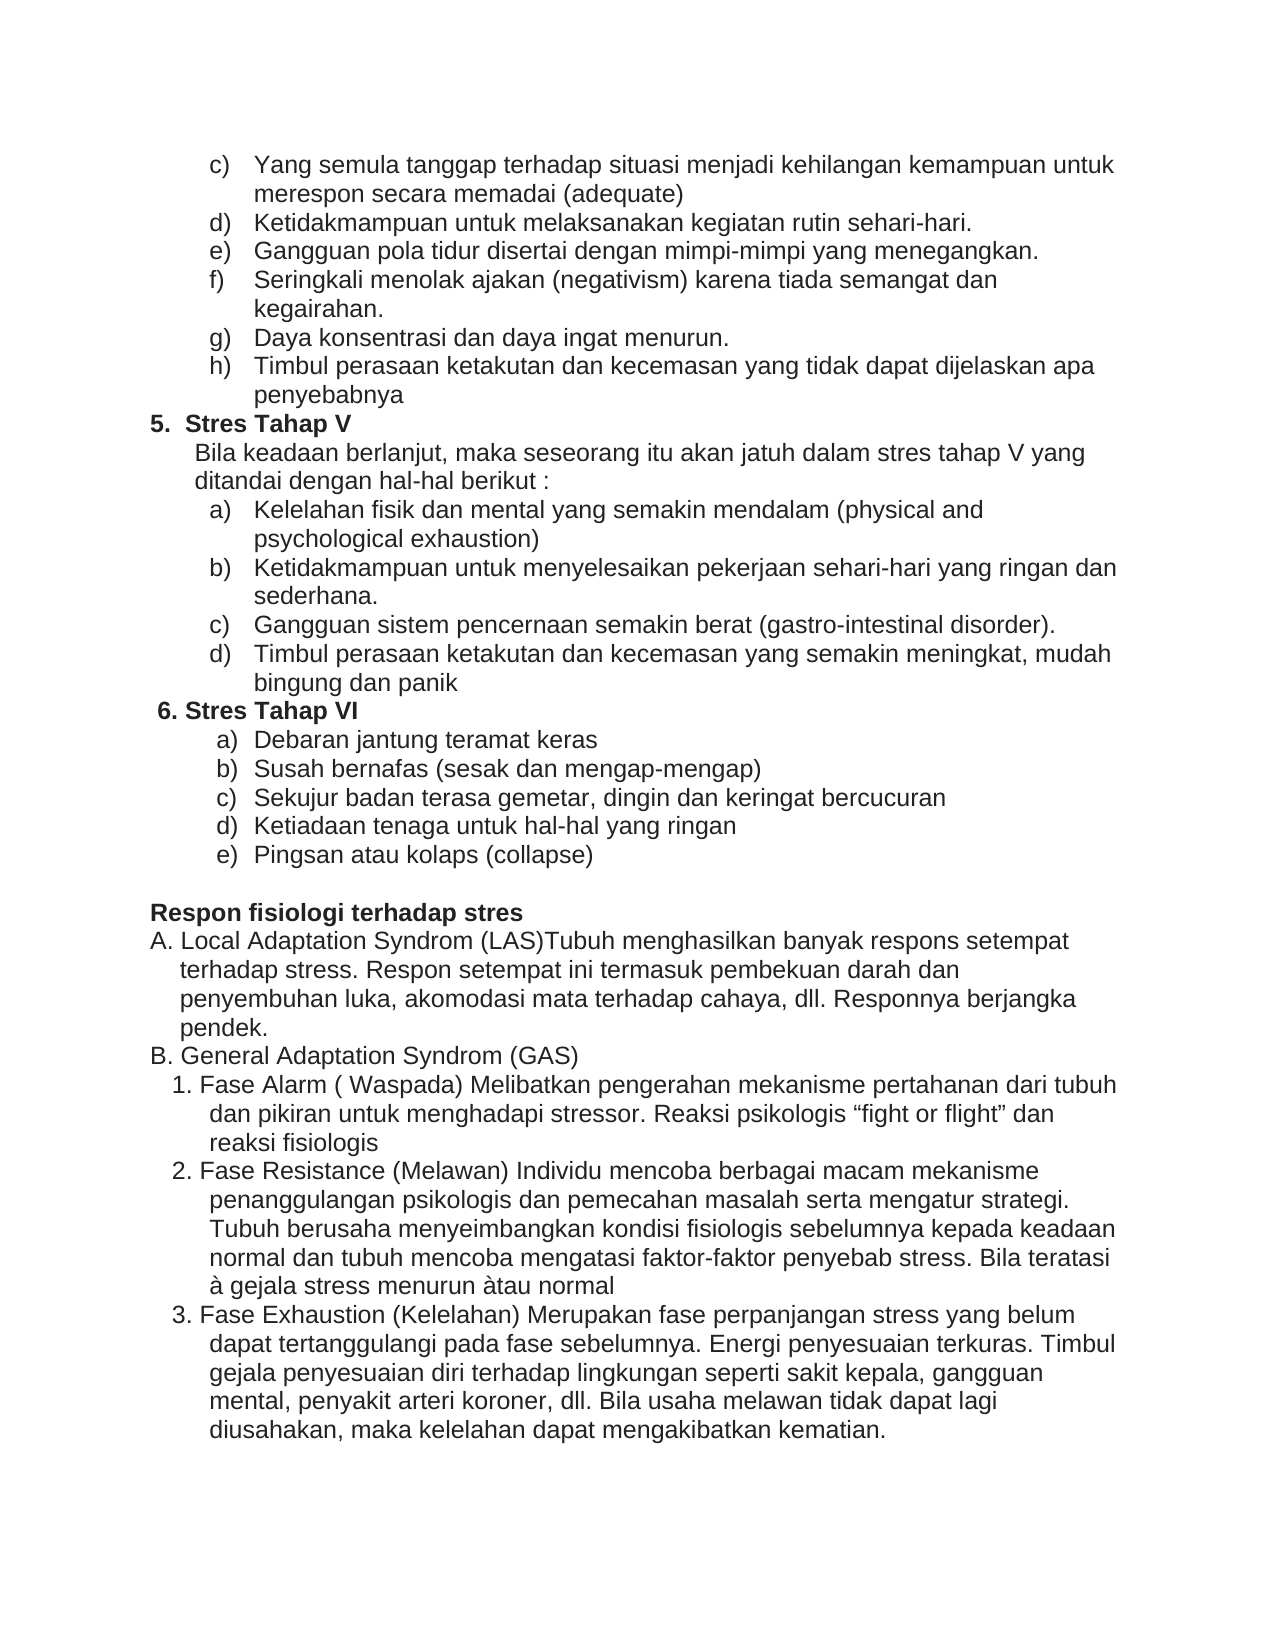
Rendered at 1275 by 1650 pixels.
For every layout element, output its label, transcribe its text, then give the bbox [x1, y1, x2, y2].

list Yang semula tanggap terhadap situasi menjadi kehilangan kemampuan untuk merespon secara memadai (adequate) [209, 150, 1125, 207]
list Susah bernafas (sesak dan mengap-mengap) [216, 754, 1125, 782]
text Respon fisiologi terhadap stres [150, 897, 1125, 926]
list Gangguan pola tidur disertai dengan mimpi-mimpi yang menegangkan. [209, 236, 1125, 265]
text 1. Fase Alarm ( Waspada) Melibatkan pengerahan mekanisme pertahanan dari tubuh dan pikiran untuk menghadapi stressor. Reaksi psikologis “fight or flight” dan reaksi fisiologis [172, 1070, 1125, 1156]
list Ketiadaan tenaga untuk hal-hal yang ringan [216, 811, 1125, 840]
list Daya konsentrasi dan daya ingat menurun. [209, 322, 1125, 351]
list Debaran jantung teramat keras [216, 725, 1125, 754]
text A. Local Adaptation Syndrom (LAS)Tubuh menghasilkan banyak respons setempat terhadap stress. Respon setempat ini termasuk pembekuan darah dan penyembuhan luka, akomodasi mata terhadap cahaya, dll. Responnya berjangka pendek. [150, 926, 1125, 1041]
text 6. Stres Tahap VI [150, 696, 1125, 725]
list Pingsan atau kolaps (collapse) [216, 840, 1125, 869]
text 2. Fase Resistance (Melawan) Individu mencoba berbagai macam mekanisme penanggulangan psikologis dan pemecahan masalah serta mengatur strategi. Tubuh berusaha menyeimbangkan kondisi fisiologis sebelumnya kepada keadaan normal dan tubuh mencoba mengatasi faktor-faktor penyebab stress. Bila teratasi à gejala stress menurun àtau normal [172, 1156, 1125, 1300]
list Timbul perasaan ketakutan dan kecemasan yang tidak dapat dijelaskan apa penyebabnya [209, 351, 1125, 409]
text Bila keadaan berlanjut, maka seseorang itu akan jatuh dalam stres tahap V yang ditandai dengan hal-hal berikut : [194, 437, 1125, 495]
list Timbul perasaan ketakutan dan kecemasan yang semakin meningkat, mudah bingung dan panik [209, 639, 1125, 696]
list Seringkali menolak ajakan (negativism) karena tiada semangat dan kegairahan. [209, 265, 1125, 322]
list Sekujur badan terasa gemetar, dingin dan keringat bercucuran [216, 782, 1125, 811]
list Kelelahan fisik dan mental yang semakin mendalam (physical and psychological exhaustion) [209, 495, 1125, 552]
list Ketidakmampuan untuk menyelesaikan pekerjaan sehari-hari yang ringan dan sederhana. [209, 552, 1125, 610]
text 5. Stres Tahap V [150, 409, 1125, 437]
text 3. Fase Exhaustion (Kelelahan) Merupakan fase perpanjangan stress yang belum dapat tertanggulangi pada fase sebelumnya. Energi penyesuaian terkuras. Timbul gejala penyesuaian diri terhadap lingkungan seperti sakit kepala, gangguan mental, penyakit arteri koroner, dll. Bila usaha melawan tidak dapat lagi diusahakan, maka kelelahan dapat mengakibatkan kematian. [172, 1300, 1125, 1444]
list Gangguan sistem pencernaan semakin berat (gastro-intestinal disorder). [209, 610, 1125, 639]
list Ketidakmampuan untuk melaksanakan kegiatan rutin sehari-hari. [209, 207, 1125, 236]
text B. General Adaptation Syndrom (GAS) [150, 1041, 1125, 1070]
